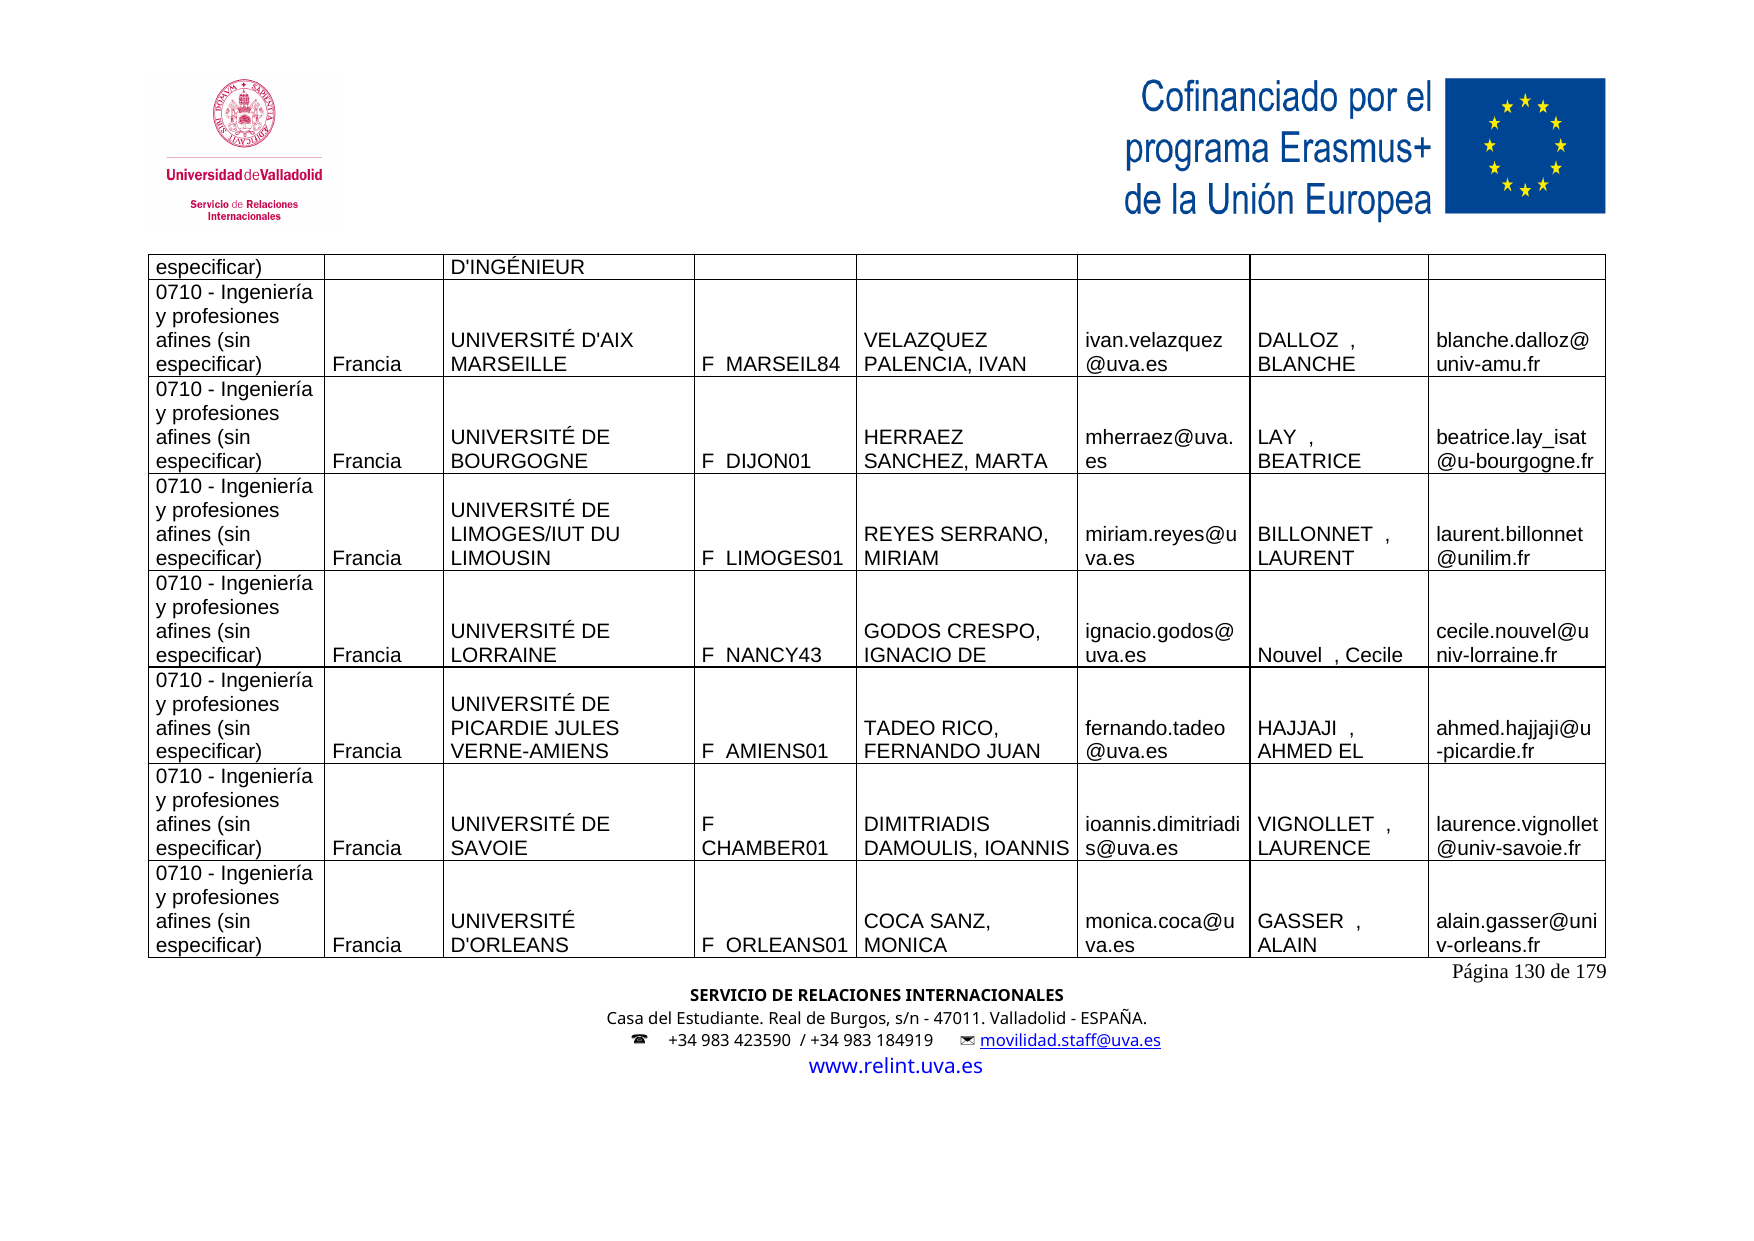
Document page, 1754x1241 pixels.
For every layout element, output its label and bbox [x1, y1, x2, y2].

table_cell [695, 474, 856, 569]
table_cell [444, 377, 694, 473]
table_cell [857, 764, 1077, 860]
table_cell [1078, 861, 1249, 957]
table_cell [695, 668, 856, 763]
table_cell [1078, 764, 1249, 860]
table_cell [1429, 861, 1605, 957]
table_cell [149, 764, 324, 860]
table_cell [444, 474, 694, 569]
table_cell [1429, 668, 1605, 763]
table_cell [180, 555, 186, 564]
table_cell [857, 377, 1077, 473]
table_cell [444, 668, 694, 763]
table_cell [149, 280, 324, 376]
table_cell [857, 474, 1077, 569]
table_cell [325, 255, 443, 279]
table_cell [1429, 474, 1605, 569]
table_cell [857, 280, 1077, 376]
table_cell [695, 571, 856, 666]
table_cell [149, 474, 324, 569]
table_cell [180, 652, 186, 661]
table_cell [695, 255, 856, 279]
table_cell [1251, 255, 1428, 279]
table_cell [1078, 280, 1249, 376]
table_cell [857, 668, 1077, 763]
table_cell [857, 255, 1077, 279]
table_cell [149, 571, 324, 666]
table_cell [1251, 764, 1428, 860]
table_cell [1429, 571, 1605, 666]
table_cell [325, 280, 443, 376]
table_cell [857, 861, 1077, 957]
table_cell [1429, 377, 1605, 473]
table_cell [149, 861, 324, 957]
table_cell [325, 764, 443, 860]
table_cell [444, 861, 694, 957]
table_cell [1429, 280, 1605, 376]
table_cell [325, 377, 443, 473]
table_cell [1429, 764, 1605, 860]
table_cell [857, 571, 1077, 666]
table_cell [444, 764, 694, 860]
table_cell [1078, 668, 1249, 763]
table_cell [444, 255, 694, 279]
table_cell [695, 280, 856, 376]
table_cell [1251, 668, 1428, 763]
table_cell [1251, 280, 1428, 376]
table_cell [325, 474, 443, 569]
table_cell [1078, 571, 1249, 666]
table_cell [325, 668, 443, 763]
picture [1078, 73, 1607, 226]
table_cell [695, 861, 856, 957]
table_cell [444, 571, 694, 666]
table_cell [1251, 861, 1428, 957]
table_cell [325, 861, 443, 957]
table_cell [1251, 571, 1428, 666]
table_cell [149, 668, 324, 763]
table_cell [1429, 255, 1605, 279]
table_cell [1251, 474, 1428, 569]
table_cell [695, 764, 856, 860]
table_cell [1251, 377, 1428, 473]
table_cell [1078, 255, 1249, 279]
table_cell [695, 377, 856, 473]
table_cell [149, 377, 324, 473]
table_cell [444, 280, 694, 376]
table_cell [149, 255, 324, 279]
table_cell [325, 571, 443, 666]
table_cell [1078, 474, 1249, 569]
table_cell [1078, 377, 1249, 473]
